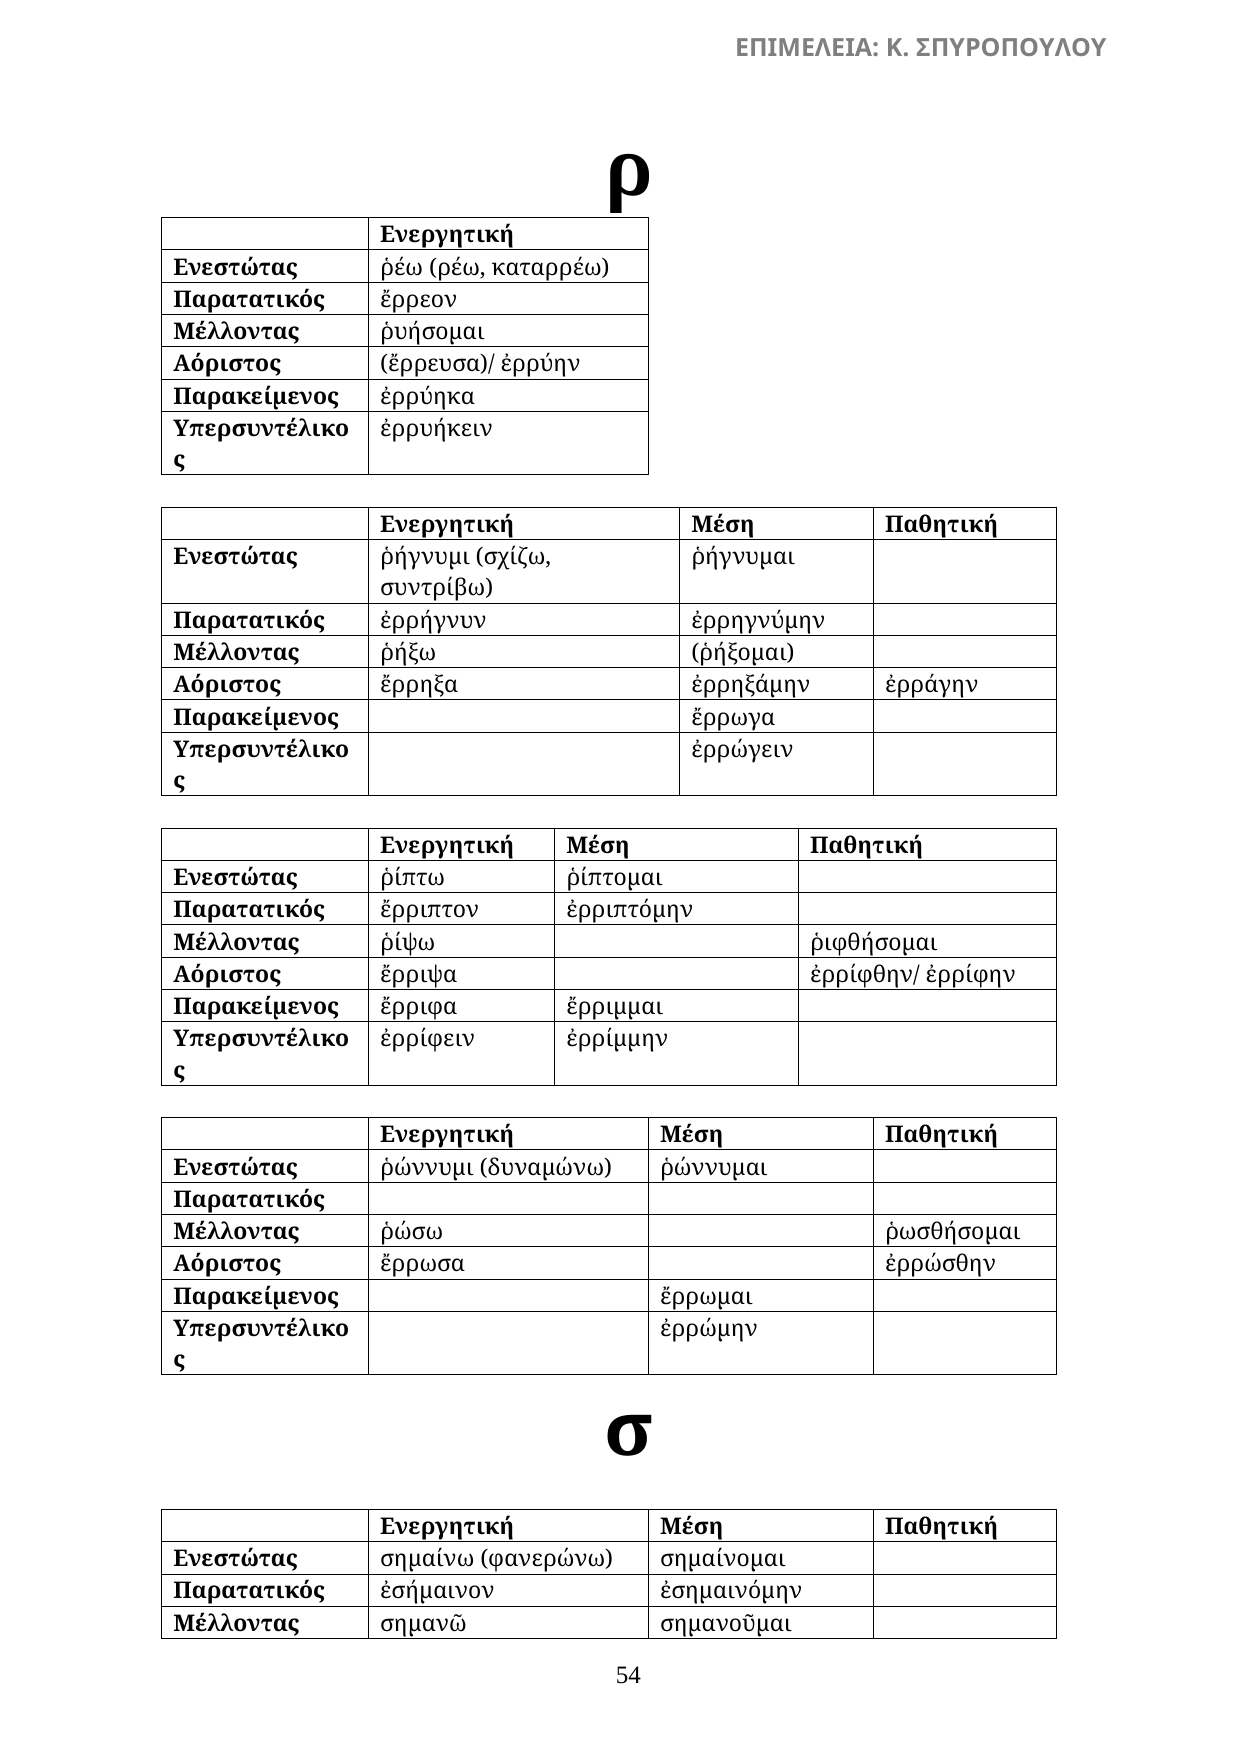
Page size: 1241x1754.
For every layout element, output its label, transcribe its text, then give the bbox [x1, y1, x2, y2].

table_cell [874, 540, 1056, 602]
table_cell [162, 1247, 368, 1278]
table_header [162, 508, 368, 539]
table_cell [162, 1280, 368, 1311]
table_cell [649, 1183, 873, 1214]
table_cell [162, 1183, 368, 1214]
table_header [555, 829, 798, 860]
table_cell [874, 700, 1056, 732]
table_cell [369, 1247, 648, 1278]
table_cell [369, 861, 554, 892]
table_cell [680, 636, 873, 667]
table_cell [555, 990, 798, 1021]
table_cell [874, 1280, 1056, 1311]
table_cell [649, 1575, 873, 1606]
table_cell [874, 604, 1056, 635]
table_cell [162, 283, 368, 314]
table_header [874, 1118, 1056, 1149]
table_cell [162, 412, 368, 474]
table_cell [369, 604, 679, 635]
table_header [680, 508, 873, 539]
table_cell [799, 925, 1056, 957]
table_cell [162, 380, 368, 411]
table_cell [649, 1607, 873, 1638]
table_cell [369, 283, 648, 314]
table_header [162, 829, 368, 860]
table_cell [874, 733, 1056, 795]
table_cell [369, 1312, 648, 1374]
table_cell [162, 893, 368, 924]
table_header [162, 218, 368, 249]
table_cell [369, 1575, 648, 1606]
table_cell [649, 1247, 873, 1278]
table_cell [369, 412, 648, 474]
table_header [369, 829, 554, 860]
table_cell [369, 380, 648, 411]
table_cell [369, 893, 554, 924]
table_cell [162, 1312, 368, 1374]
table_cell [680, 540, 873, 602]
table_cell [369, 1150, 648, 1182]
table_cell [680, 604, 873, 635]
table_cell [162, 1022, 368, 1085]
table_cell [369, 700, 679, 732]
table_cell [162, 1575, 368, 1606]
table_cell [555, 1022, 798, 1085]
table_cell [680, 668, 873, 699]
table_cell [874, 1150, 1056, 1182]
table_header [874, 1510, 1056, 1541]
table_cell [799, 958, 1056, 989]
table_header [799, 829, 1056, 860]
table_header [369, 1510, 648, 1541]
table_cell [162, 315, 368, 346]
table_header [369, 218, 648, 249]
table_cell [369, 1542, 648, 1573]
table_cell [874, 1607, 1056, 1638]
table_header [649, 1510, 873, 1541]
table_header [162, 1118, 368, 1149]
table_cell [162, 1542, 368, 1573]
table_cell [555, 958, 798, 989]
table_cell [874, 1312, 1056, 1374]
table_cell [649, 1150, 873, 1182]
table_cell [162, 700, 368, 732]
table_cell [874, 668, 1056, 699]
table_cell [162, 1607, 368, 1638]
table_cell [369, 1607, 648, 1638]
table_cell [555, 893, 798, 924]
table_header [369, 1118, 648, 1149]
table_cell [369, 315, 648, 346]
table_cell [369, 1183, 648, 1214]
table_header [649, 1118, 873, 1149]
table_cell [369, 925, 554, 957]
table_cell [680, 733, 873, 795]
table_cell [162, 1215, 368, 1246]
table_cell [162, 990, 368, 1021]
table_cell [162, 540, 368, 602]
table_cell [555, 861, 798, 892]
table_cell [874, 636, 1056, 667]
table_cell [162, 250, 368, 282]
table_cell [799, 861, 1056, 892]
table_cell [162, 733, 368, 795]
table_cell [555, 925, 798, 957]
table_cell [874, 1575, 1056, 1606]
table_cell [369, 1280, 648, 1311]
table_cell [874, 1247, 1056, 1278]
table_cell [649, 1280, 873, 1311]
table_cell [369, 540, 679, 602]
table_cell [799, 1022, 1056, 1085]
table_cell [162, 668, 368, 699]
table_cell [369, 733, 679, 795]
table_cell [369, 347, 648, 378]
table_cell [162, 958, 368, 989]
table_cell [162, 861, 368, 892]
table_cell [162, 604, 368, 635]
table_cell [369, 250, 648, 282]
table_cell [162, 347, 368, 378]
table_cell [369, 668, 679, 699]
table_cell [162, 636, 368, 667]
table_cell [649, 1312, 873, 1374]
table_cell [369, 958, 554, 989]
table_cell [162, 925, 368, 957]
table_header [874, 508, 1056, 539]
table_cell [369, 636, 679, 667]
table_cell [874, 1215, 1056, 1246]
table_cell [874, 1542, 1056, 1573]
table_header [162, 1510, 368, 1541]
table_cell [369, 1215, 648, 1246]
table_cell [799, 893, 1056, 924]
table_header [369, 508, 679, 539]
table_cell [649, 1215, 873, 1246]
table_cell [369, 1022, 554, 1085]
text ρ [150, 115, 1106, 217]
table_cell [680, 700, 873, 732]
text σ [150, 1375, 1106, 1478]
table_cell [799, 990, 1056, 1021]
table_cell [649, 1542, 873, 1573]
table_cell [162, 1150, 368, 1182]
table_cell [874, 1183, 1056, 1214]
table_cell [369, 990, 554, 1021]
